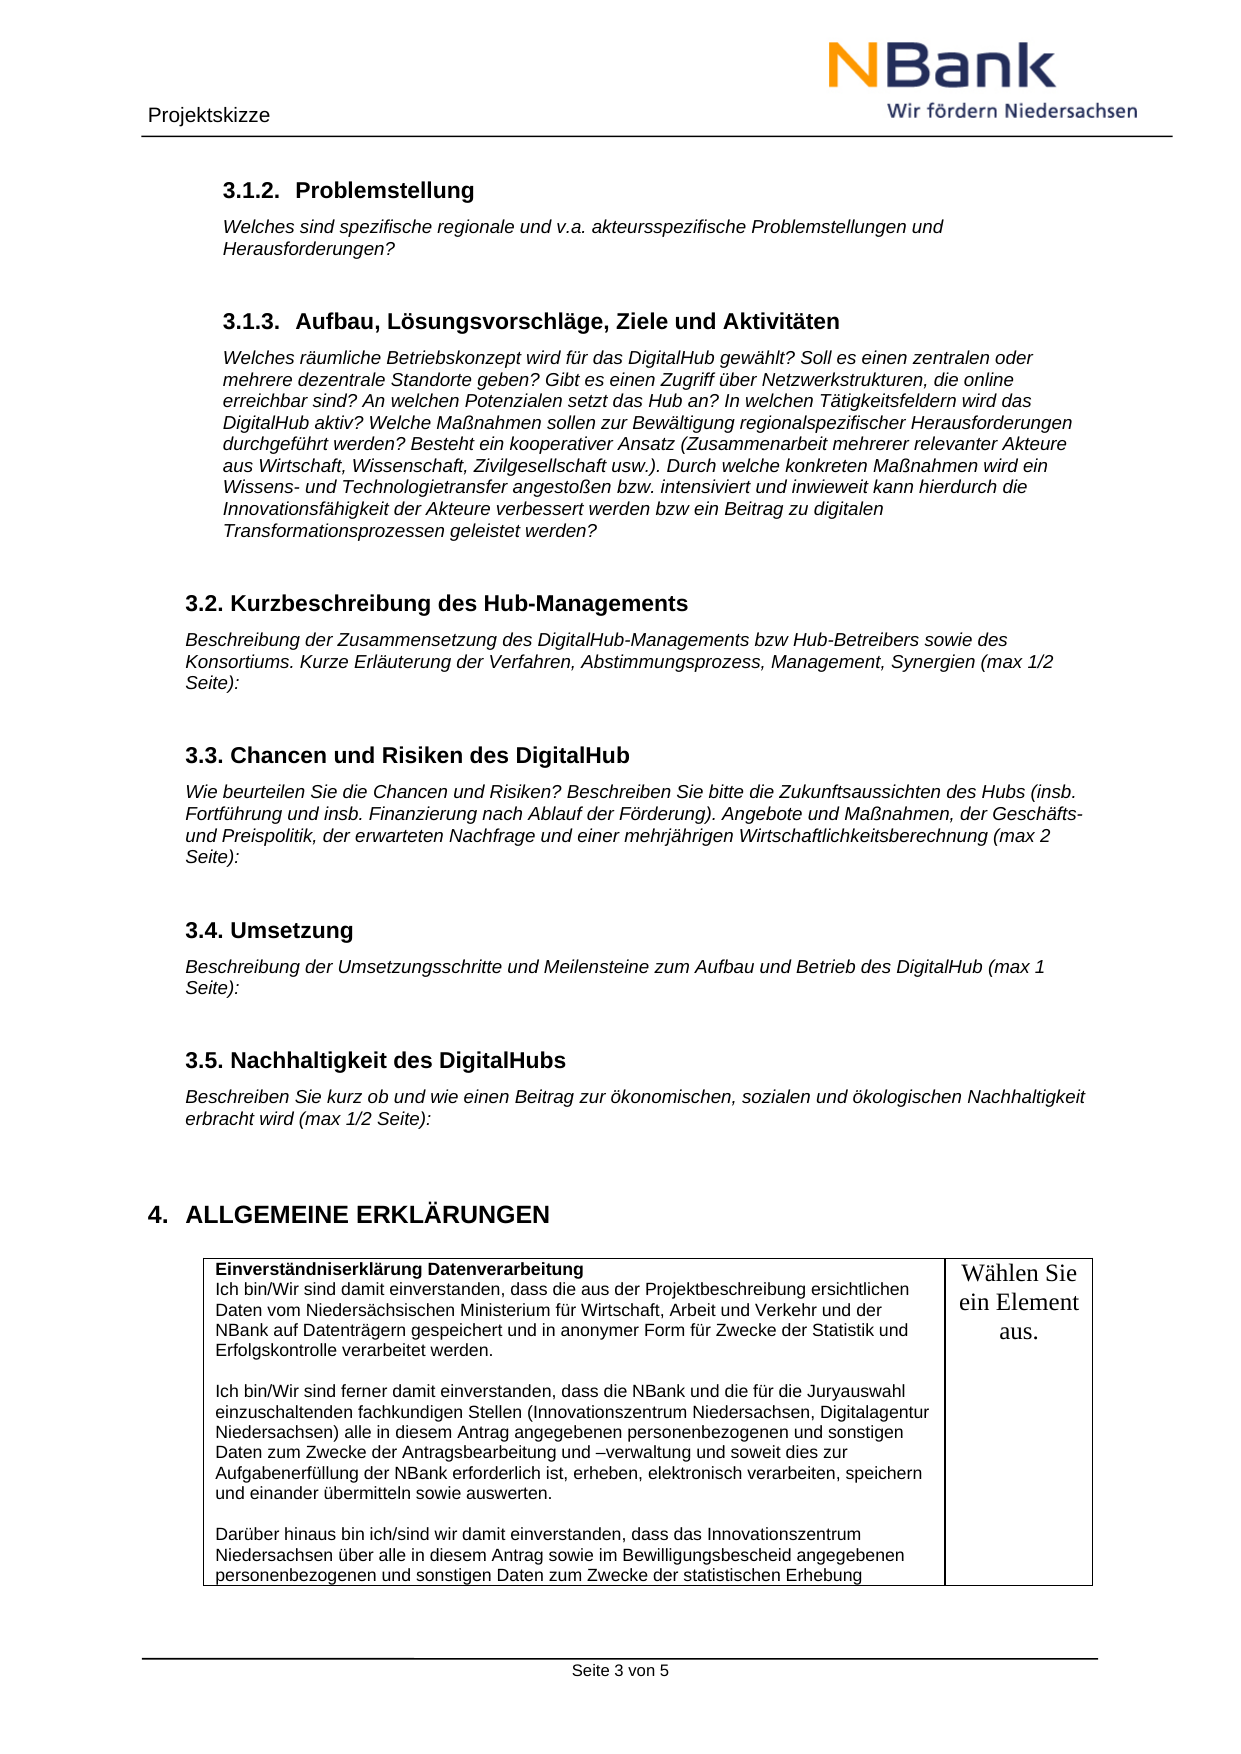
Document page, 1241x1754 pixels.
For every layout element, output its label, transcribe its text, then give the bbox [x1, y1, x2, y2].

picture [770, 0, 1196, 147]
text Welches räumliche Betriebskonzept wird für das DigitalHub gewählt? Soll es einen zentralen oder mehrere dezentrale Standorte geben? Gibt es einen Zugriff über Netzwerkstrukturen, die online erreichbar sind? An welchen Potenzialen setzt das Hub an? In welchen Tätigkeitsfeldern wird das DigitalHub aktiv? Welche Maßnahmen sollen zur Bewältigung regionalspezifischer Herausforderungen durchgeführt werden? Besteht ein kooperativer Ansatz (Zusammenarbeit mehrerer relevanter Akteure aus Wirtschaft, Wissenschaft, Zivilgesellschaft usw.). Durch welche konkreten Maßnahmen wird ein Wissens- und Technologietransfer angestoßen bzw. intensiviert und inwieweit kann hierdurch die Innovationsfähigkeit der Akteure verbessert werden bzw ein Beitrag zu digitalen Transformationsprozessen geleistet werden? [223, 347, 1092, 541]
list Umsetzung [185, 917, 1092, 943]
text Beschreibung der Umsetzungsschritte und Meilensteine zum Aufbau und Betrieb des DigitalHub (max 1 Seite): [185, 955, 1092, 998]
list Kurzbeschreibung des Hub-Managements [185, 590, 1092, 616]
text Wie beurteilen Sie die Chancen und Risiken? Beschreiben Sie bitte die Zukunftsaussichten des Hubs (insb. Fortführung und insb. Finanzierung nach Ablauf der Förderung). Angebote und Maßnahmen, der Geschäfts- und Preispolitik, der erwarteten Nachfrage und einer mehrjährigen Wirtschaftlichkeitsberechnung (max 2 Seite): [185, 781, 1092, 868]
text Beschreibung der Zusammensetzung des DigitalHub-Managements bzw Hub-Betreibers sowie des Konsortiums. Kurze Erläuterung der Verfahren, Abstimmungsprozess, Management, Synergien (max 1/2 Seite): [185, 629, 1092, 693]
text Welches sind spezifische regionale und v.a. akteursspezifische Problemstellungen und Herausforderungen? [223, 216, 1092, 259]
list Nachhaltigkeit des DigitalHubs [185, 1047, 1092, 1074]
list Problemstellung [223, 177, 1092, 203]
table_header [946, 1259, 1092, 1585]
list ALLGEMEINE ERKLÄRUNGEN [148, 1200, 1092, 1229]
text Beschreiben Sie kurz ob und wie einen Beitrag zur ökonomischen, sozialen und ökologischen Nachhaltigkeit erbracht wird (max 1/2 Seite): [185, 1086, 1092, 1129]
list Chancen und Risiken des DigitalHub [185, 742, 1092, 769]
list Aufbau, Lösungsvorschläge, Ziele und Aktivitäten [223, 308, 1092, 334]
